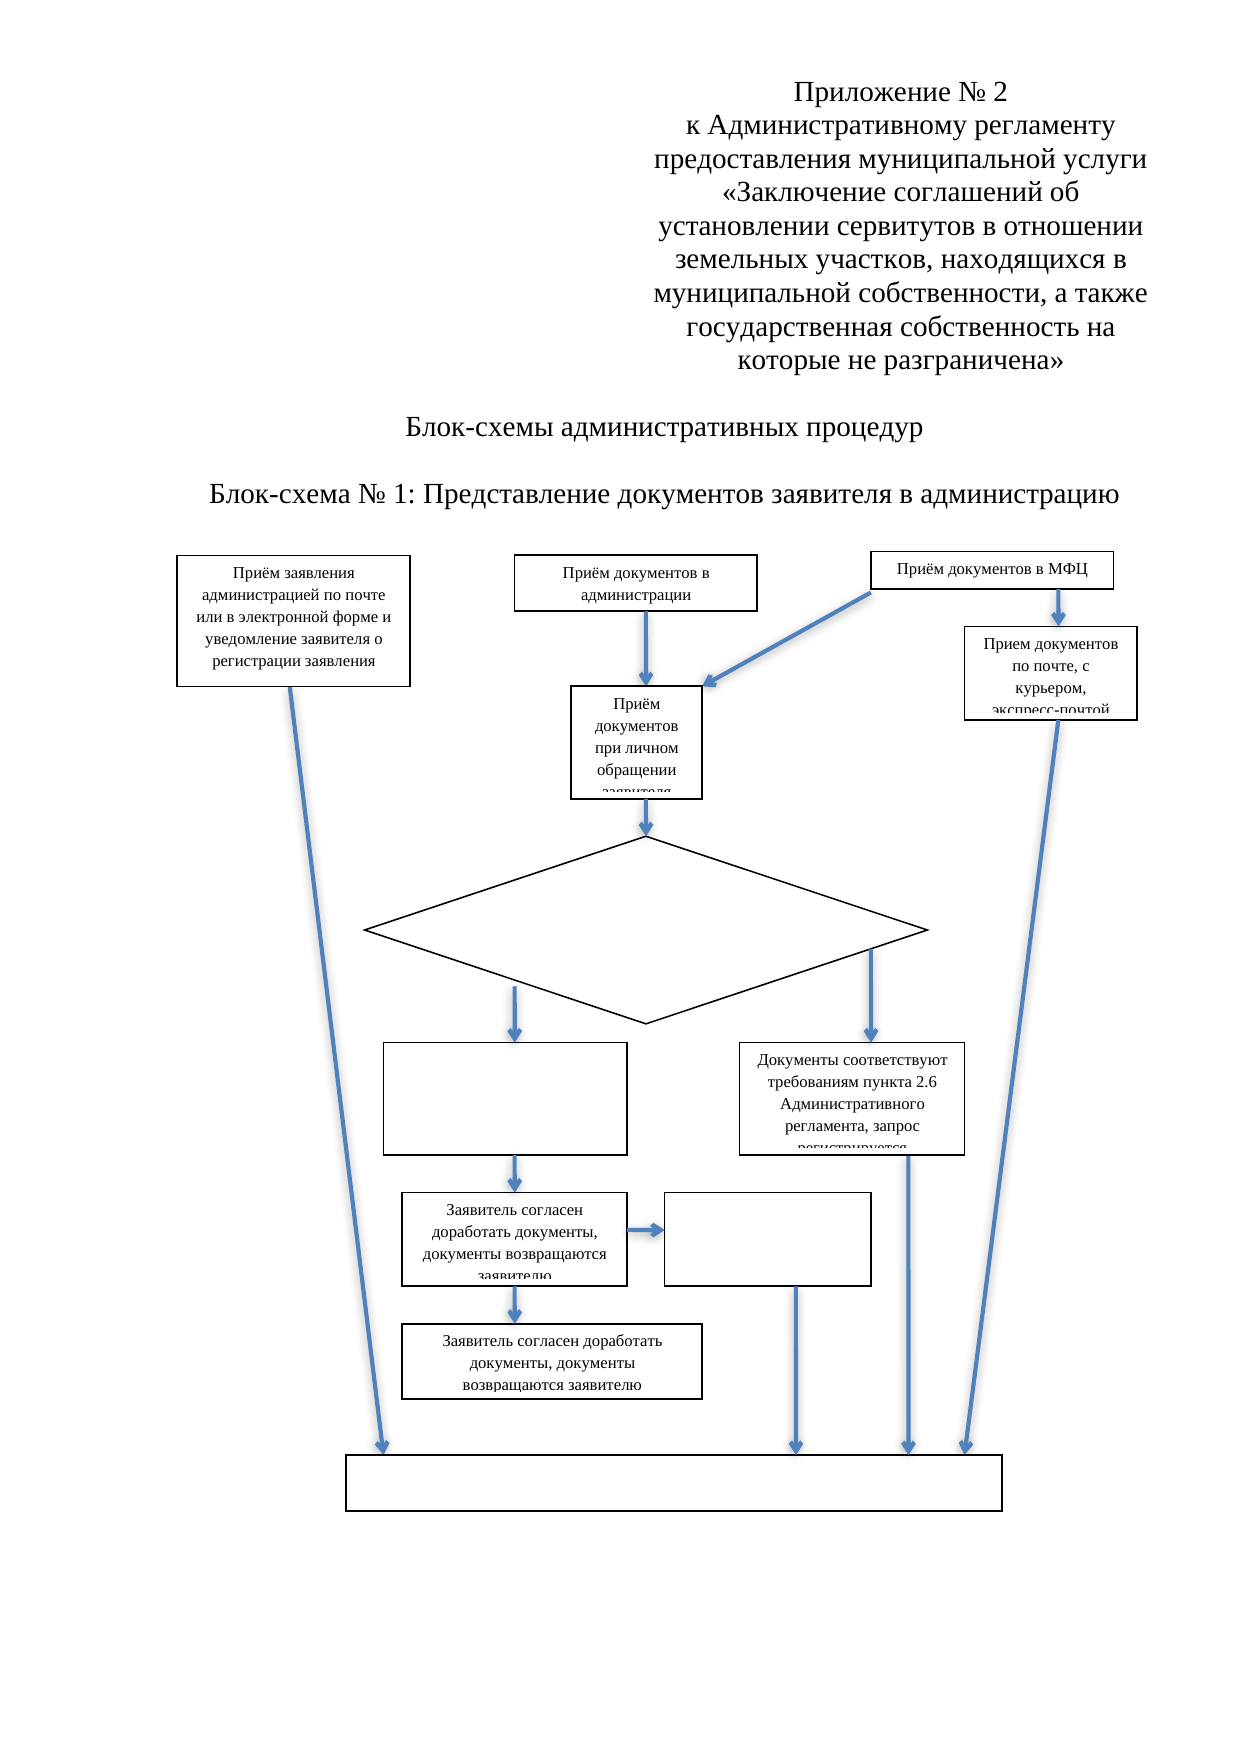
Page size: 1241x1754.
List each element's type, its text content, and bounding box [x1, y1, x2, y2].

text Блок-схемы административных процедур [177, 409, 1152, 443]
text к Административному регламенту предоставления муниципальной услуги «Заключение соглашений об установлении сервитутов в отношении земельных участков, находящихся в муниципальной собственности, а также государственная собственность на которые не разграничена» [650, 107, 1152, 376]
text Блок-схема № 1: Представление документов заявителя в администрацию [177, 476, 1152, 510]
text Приложение № 2 [650, 74, 1152, 107]
